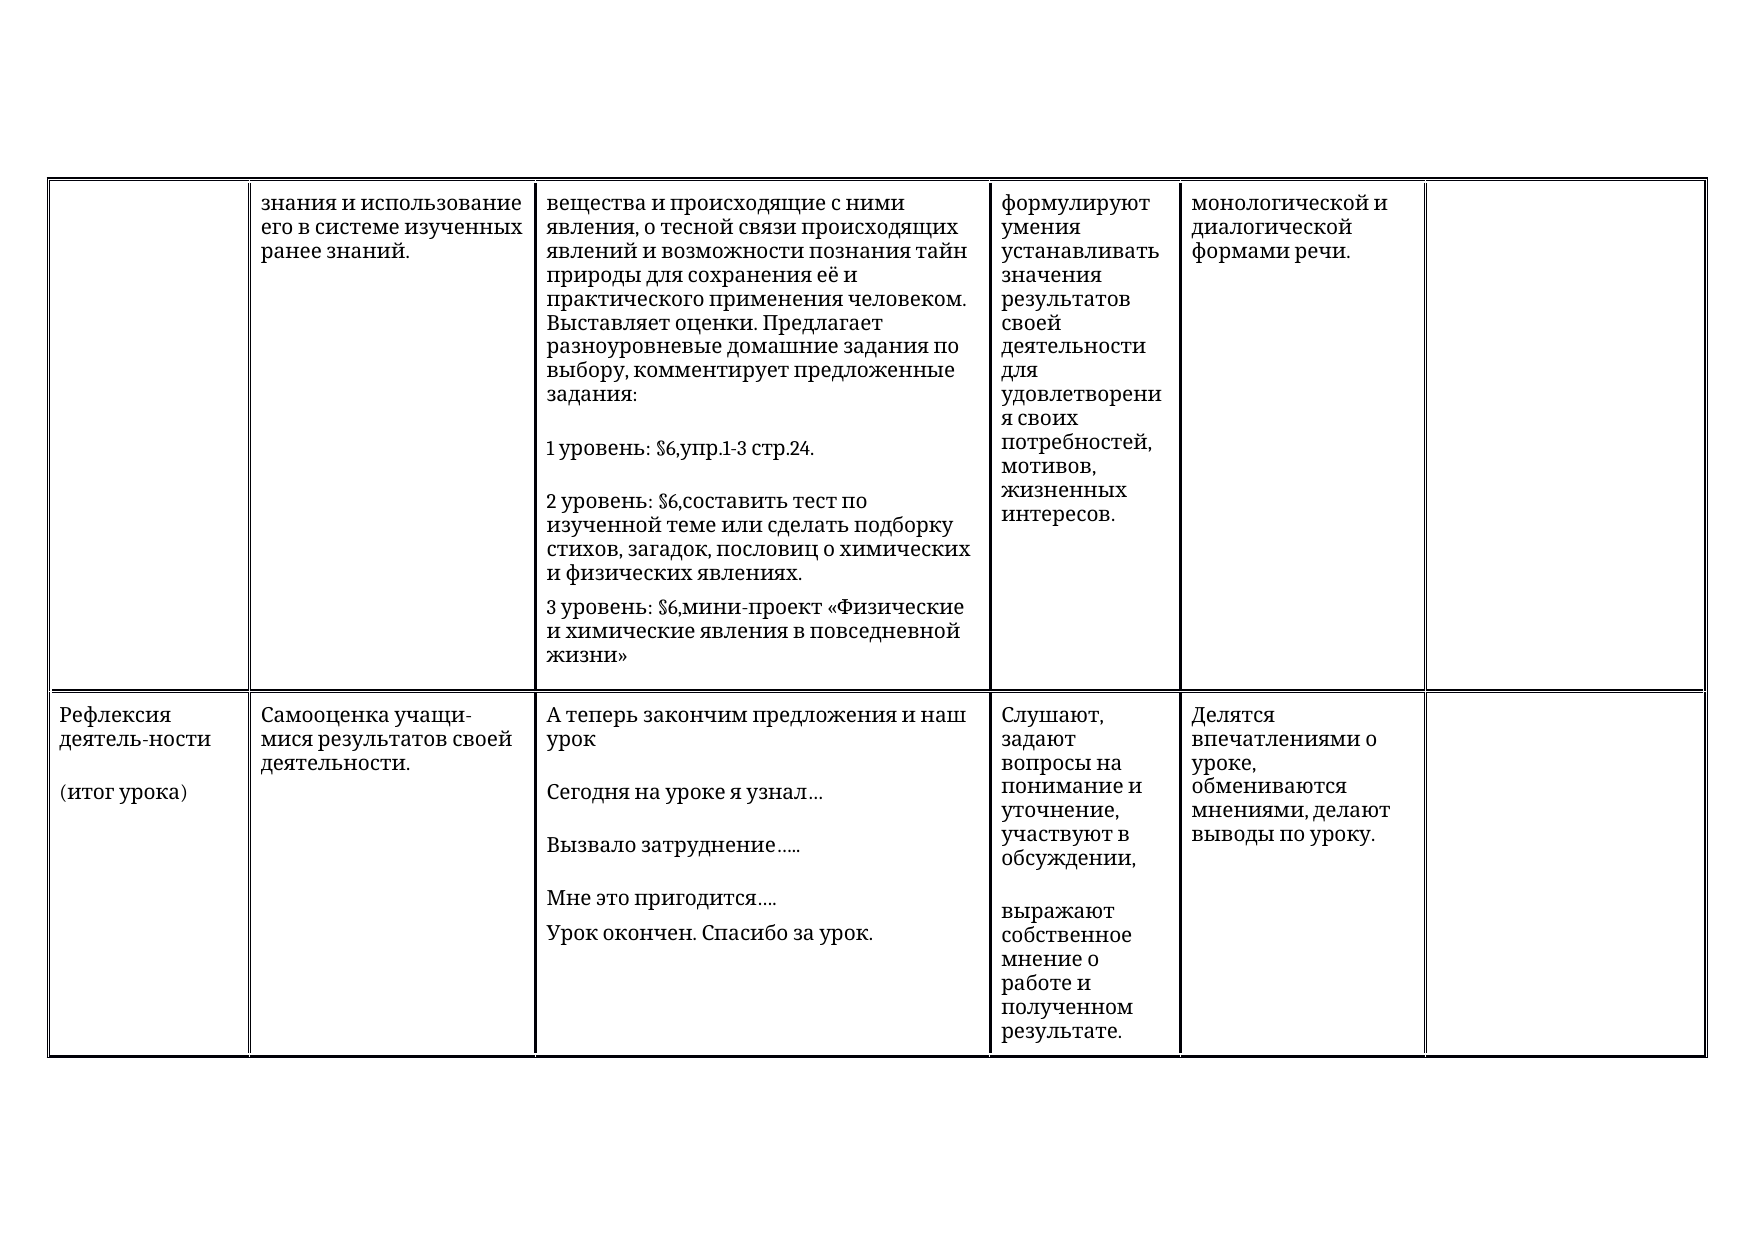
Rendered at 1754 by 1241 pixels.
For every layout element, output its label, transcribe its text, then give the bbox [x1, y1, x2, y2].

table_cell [990, 181, 1180, 689]
table_cell А теперь закончим предложения и наш урок Сегодня на уроке я узнал… Вызвало затруднение….. Мне это пригодится…. Урок окончен. Спасибо за урок. [535, 693, 990, 1055]
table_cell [50, 181, 249, 689]
table_cell Рефлексия деятель-ности (итог урока) [50, 689, 249, 1055]
table_cell Слушают, задают вопросы на понимание и уточнение, участвуют в обсуждении, выражают собственное мнение о работе и полученном результате. [990, 693, 1180, 1055]
table_cell [1426, 181, 1704, 689]
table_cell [1180, 181, 1426, 689]
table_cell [535, 179, 990, 689]
table_cell Делятся впечатлениями о уроке, обмениваются мнениями, делают выводы по уроку. [1180, 693, 1426, 1055]
table_cell Самооценка учащи-мися результатов своей деятельности. [250, 693, 535, 1055]
table_cell [1426, 689, 1705, 1055]
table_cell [250, 181, 535, 689]
